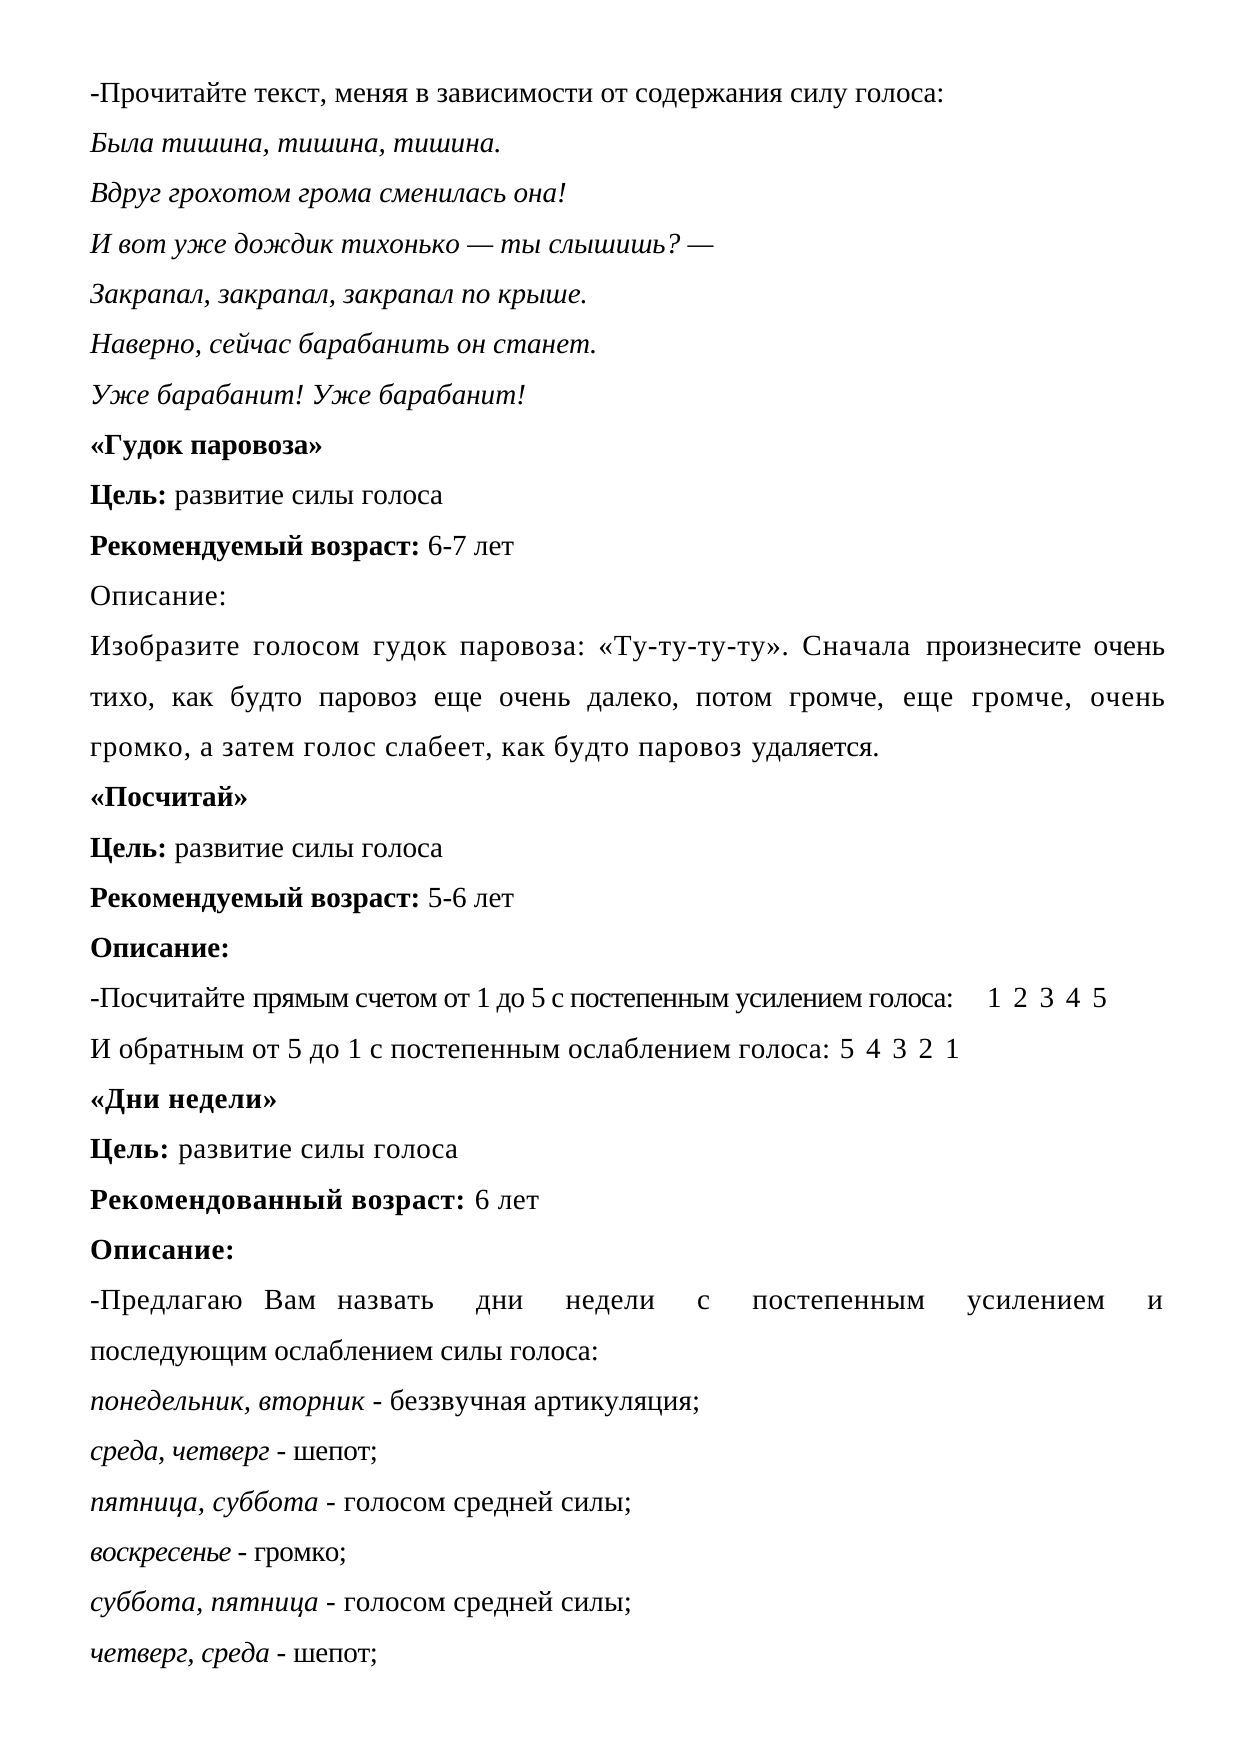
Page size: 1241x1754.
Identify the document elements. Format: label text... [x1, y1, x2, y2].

list Цель: развитие силы голоса [90, 477, 1165, 511]
list Рекомендуемый возраст: 6-7 лет [90, 528, 1165, 561]
list И обратным от 5 до 1 с постепенным ослаблением голоса: 54321 [90, 1031, 1165, 1064]
list Изобразите голосом гудок паровоза: «Ту-ту-ту-ту». Сначала произнесите очень тихо, как будто паровоз еще очень далеко, потом громче, еще громче, очень громко, а затем голос слабеет, как будто паровоз удаляется. [90, 628, 1165, 763]
list «Посчитай» [90, 779, 1165, 813]
text Цель: развитие силы голоса [90, 1132, 1165, 1165]
list Цель: развитие силы голоса [90, 830, 1165, 863]
list Описание: [90, 930, 1165, 964]
list -Прочитайте текст, меняя в зависимости от содержания силу голоса: Была тишина, тишина, тишина. Вдруг грохотом грома сменилась она! И вот уже дождик тихонько — ты слышишь? — Закрапал, закрапал, закрапал по крыше. Наверно, сейчас барабанить он станет. Уже барабанит! Уже барабанит! [90, 75, 1165, 410]
text среда, четверг - шепот; [90, 1433, 1165, 1467]
text понедельник, вторник - беззвучная артикуляция; [90, 1383, 1165, 1417]
text четверг, среда - шепот; [90, 1635, 1165, 1668]
list Описание: [90, 578, 1165, 612]
list -Посчитайте прямым счетом от 1 до 5 с постепенным усилением голоса: 12345 [90, 981, 1165, 1014]
text -Предлагаю Вам назвать дни недели с постепенным усилением и последующим ослаблением силы голоса: [90, 1282, 1165, 1366]
text суббота, пятница - голосом средней силы; [90, 1584, 1165, 1618]
list «Дни недели» [90, 1081, 1165, 1115]
text пятница, суббота - голосом средней силы; [90, 1484, 1165, 1517]
list «Гудок паровоза» [90, 427, 1165, 461]
text Рекомендованный возраст: 6 лет [90, 1182, 1165, 1215]
list Рекомендуемый возраст: 5-6 лет [90, 880, 1165, 913]
text Описание: [90, 1232, 1165, 1266]
text воскресенье - громко; [90, 1534, 1165, 1568]
